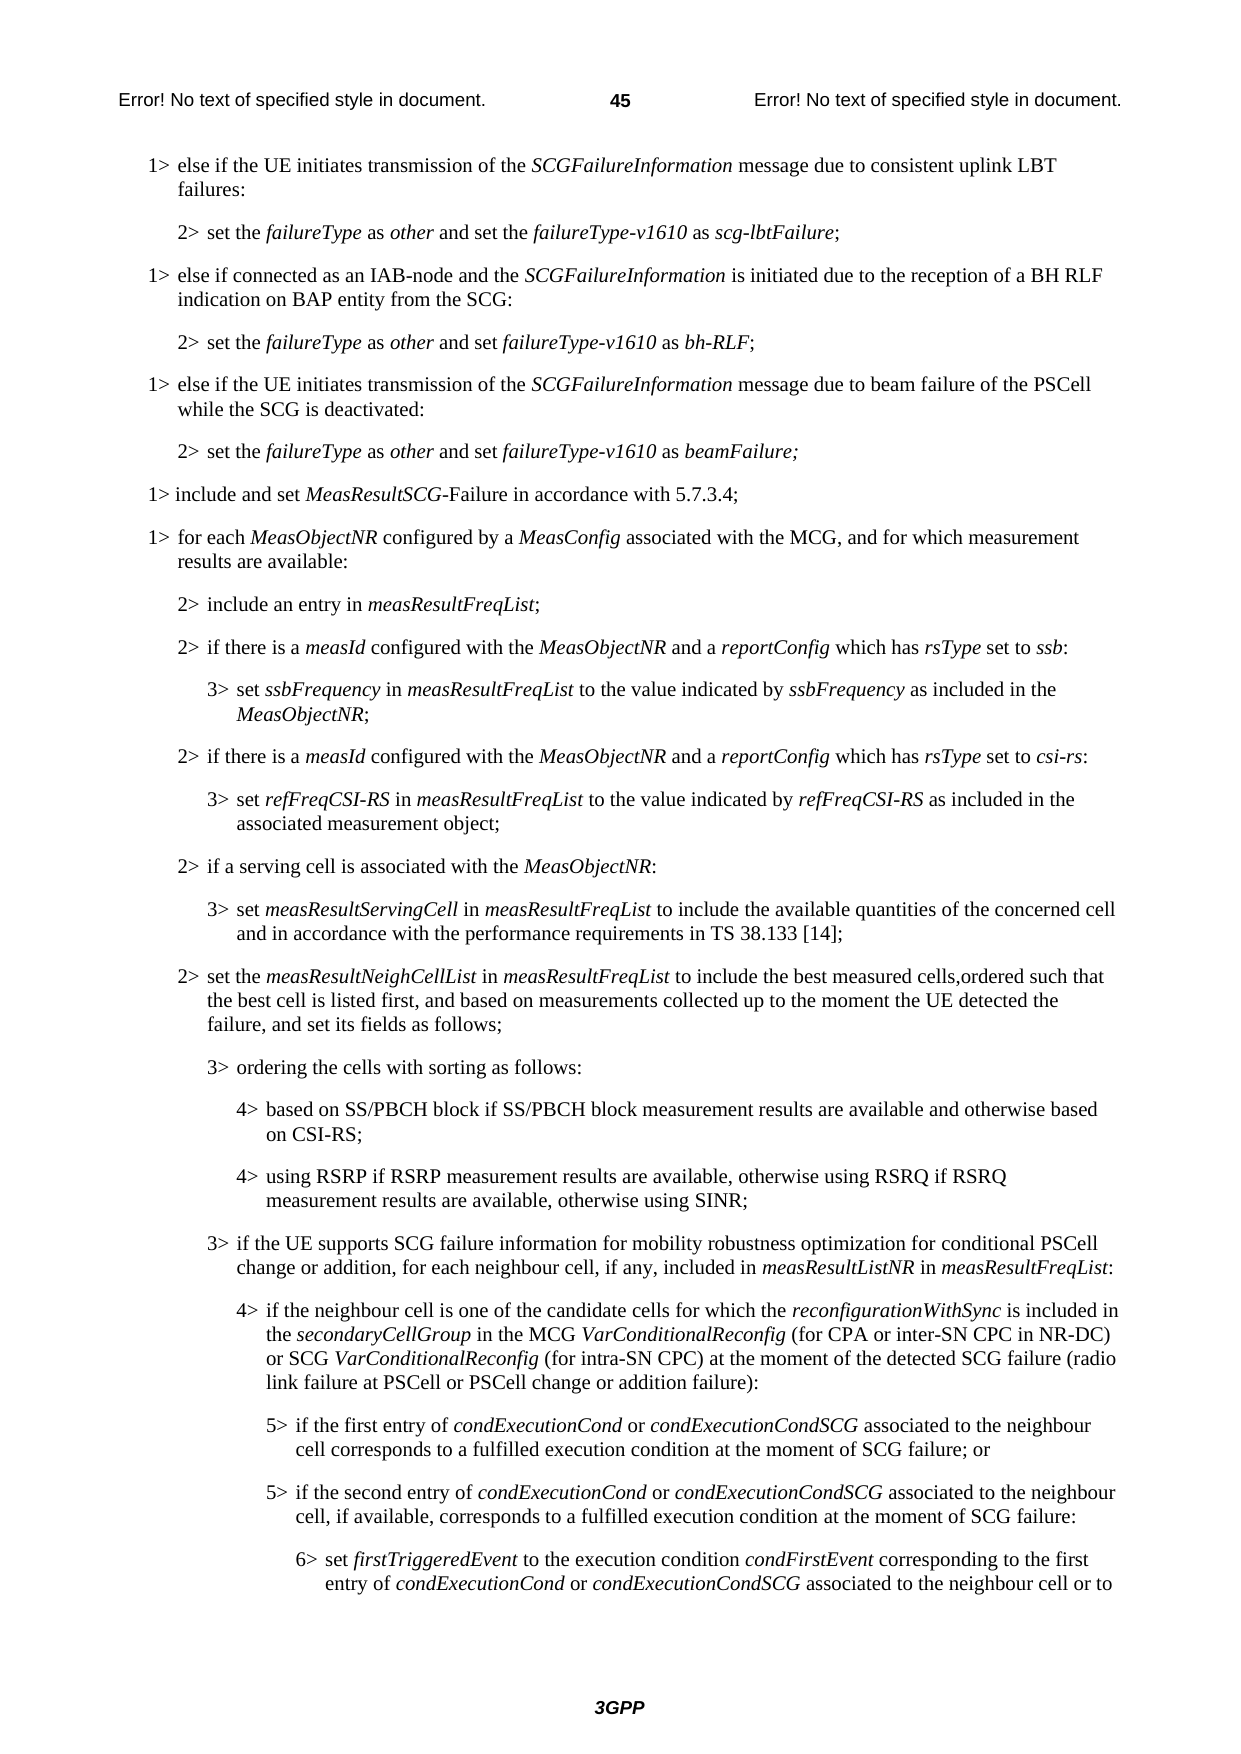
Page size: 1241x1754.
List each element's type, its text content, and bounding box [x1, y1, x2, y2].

text 2> include an entry in measResultFreqList; [177, 592, 1122, 616]
text 3> set ssbFrequency in measResultFreqList to the value indicated by ssbFrequency as included in the MeasObjectNR; [207, 677, 1122, 726]
text 2> set the measResultNeighCellList in measResultFreqList to include the best measured cells,ordered such that the best cell is listed first, and based on measurements collected up to the moment the UE detected the failure, and set its fields as follows; [177, 964, 1122, 1036]
text 3> set refFreqCSI-RS in measResultFreqList to the value indicated by refFreqCSI-RS as included in the associated measurement object; [207, 787, 1122, 835]
text 2> set the failureType as other and set failureType-v1610 as beamFailure; [177, 439, 1122, 463]
text 5> if the first entry of condExecutionCond or condExecutionCondSCG associated to the neighbour cell corresponds to a fulfilled execution condition at the moment of SCG failure; or [266, 1413, 1122, 1461]
text 1> include and set MeasResultSCG-Failure in accordance with 5.7.3.4; [148, 482, 1122, 506]
text 3> if the UE supports SCG failure information for mobility robustness optimization for conditional PSCell change or addition, for each neighbour cell, if any, included in measResultListNR in measResultFreqList: [207, 1231, 1122, 1279]
text 3> set measResultServingCell in measResultFreqList to include the available quantities of the concerned cell and in accordance with the performance requirements in TS 38.133 [14]; [207, 897, 1122, 945]
text 5> if the second entry of condExecutionCond or condExecutionCondSCG associated to the neighbour cell, if available, corresponds to a fulfilled execution condition at the moment of SCG failure: [266, 1480, 1122, 1528]
text 2> set the failureType as other and set the failureType-v1610 as scg-lbtFailure; [177, 220, 1122, 244]
text 2> if there is a measId configured with the MeasObjectNR and a reportConfig which has rsType set to csi-rs: [177, 744, 1122, 768]
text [295, 1547, 1122, 1595]
text 2> if there is a measId configured with the MeasObjectNR and a reportConfig which has rsType set to ssb: [177, 634, 1122, 659]
text 4> based on SS/PBCH block if SS/PBCH block measurement results are available and otherwise based on CSI-RS; [236, 1097, 1122, 1146]
text 3> ordering the cells with sorting as follows: [207, 1054, 1122, 1079]
text 4> if the neighbour cell is one of the candidate cells for which the reconfigurationWithSync is included in the secondaryCellGroup in the MCG VarConditionalReconfig (for CPA or inter-SN CPC in NR-DC) or SCG VarConditionalReconfig (for intra-SN CPC) at the moment of the detected SCG failure (radio link failure at PSCell or PSCell change or addition failure): [236, 1298, 1122, 1394]
text 2> if a serving cell is associated with the MeasObjectNR: [177, 854, 1122, 878]
text 1> else if connected as an IAB-node and the SCGFailureInformation is initiated due to the reception of a BH RLF indication on BAP entity from the SCG: [148, 263, 1122, 311]
text 4> using RSRP if RSRP measurement results are available, otherwise using RSRQ if RSRQ measurement results are available, otherwise using SINR; [236, 1164, 1122, 1212]
text 1> for each MeasObjectNR configured by a MeasConfig associated with the MCG, and for which measurement results are available: [148, 525, 1122, 573]
text 2> set the failureType as other and set failureType-v1610 as bh-RLF; [177, 329, 1122, 354]
text 1> else if the UE initiates transmission of the SCGFailureInformation message due to beam failure of the PSCell while the SCG is deactivated: [148, 372, 1122, 421]
text 1> else if the UE initiates transmission of the SCGFailureInformation message due to consistent uplink LBT failures: [148, 153, 1122, 201]
